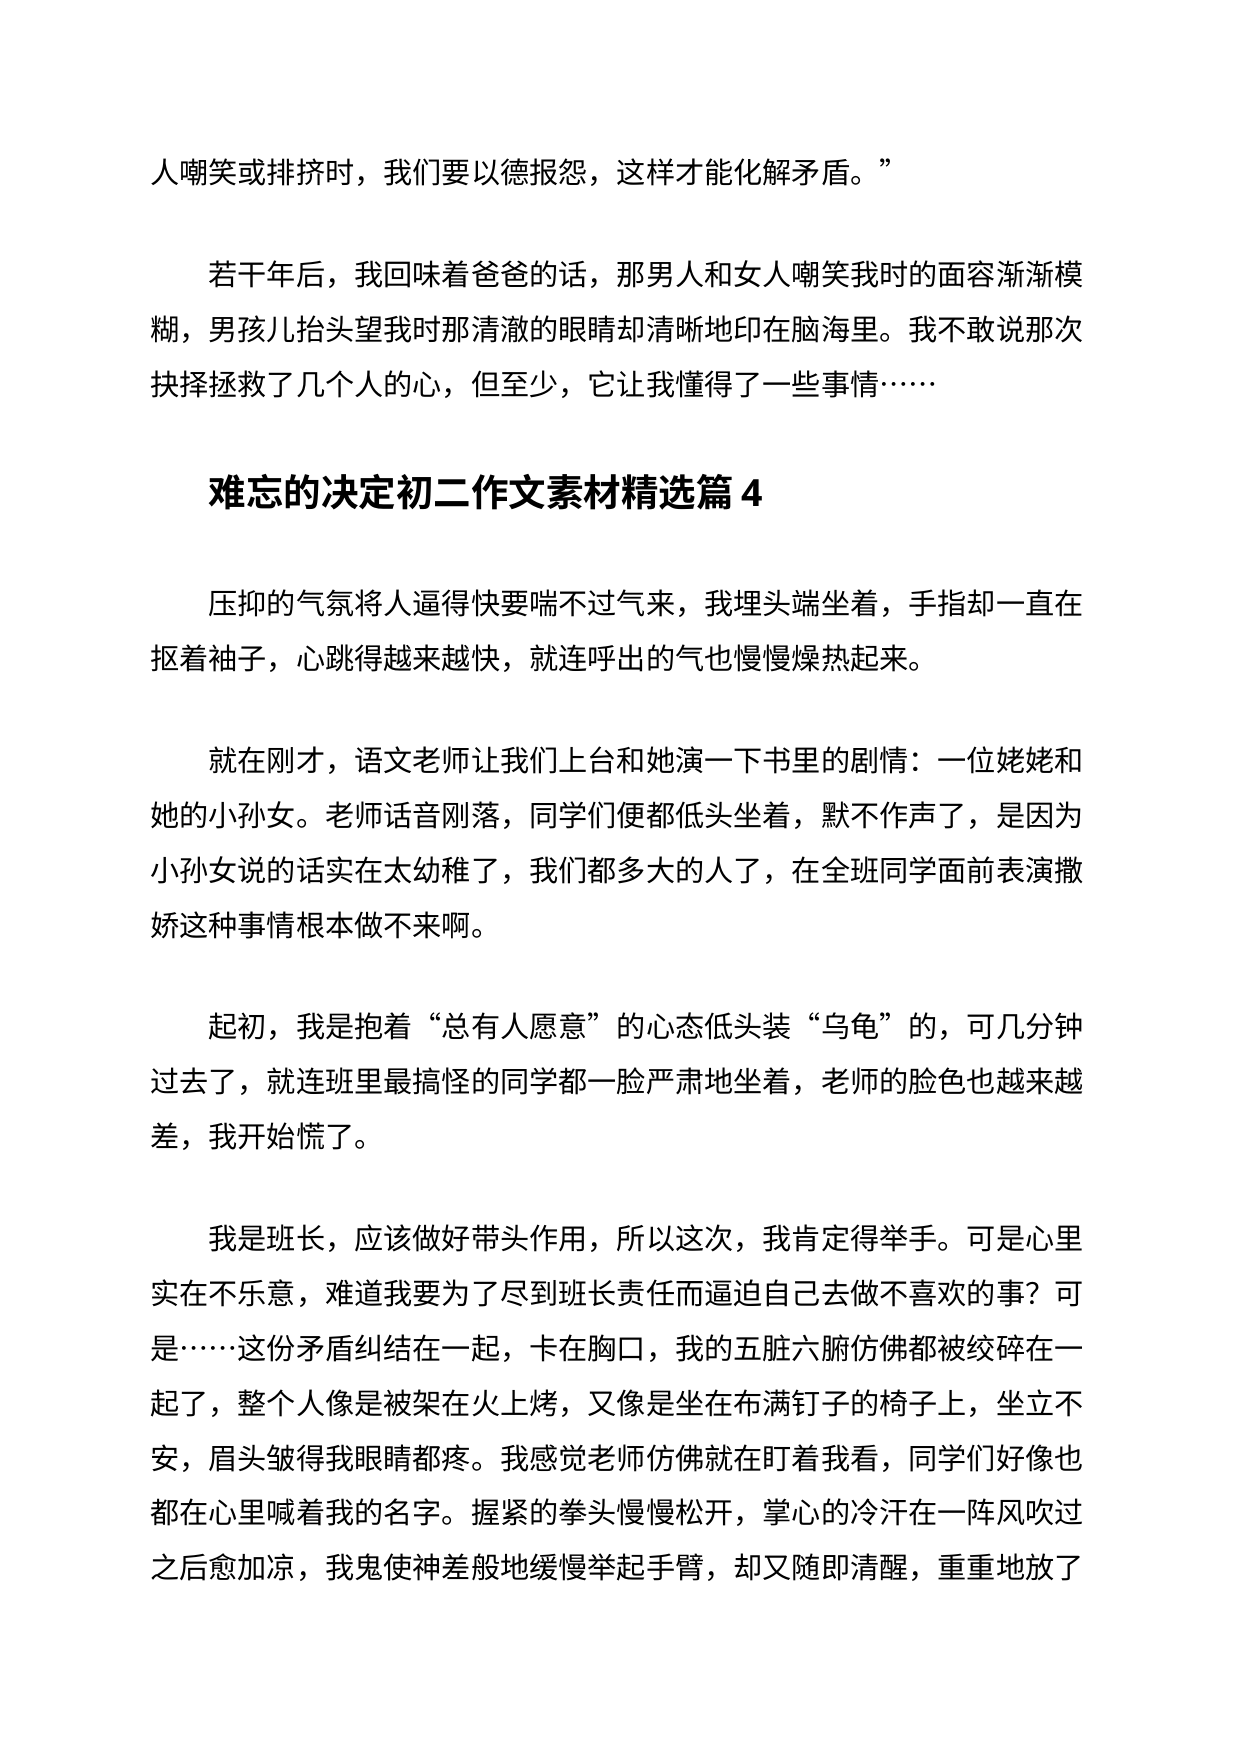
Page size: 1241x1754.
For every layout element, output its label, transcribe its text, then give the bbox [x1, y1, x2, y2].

text 压抑的气氛将人逼得快要喘不过气来，我埋头端坐着，手指却一直在抠着袖子，心跳得越来越快，就连呼出的气也慢慢燥热起来。 [150, 581, 1090, 678]
text 起初，我是抱着“总有人愿意”的心态低头装“乌龟”的，可几分钟过去了，就连班里最搞怪的同学都一脸严肃地坐着，老师的脸色也越来越差，我开始慌了。 [150, 1004, 1090, 1156]
text 若干年后，我回味着爸爸的话，那男人和女人嘲笑我时的面容渐渐模糊，男孩儿抬头望我时那清澈的眼睛却清晰地印在脑海里。我不敢说那次抉择拯救了几个人的心，但至少，它让我懂得了一些事情…… [150, 252, 1090, 404]
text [150, 150, 1090, 192]
text 难忘的决定初二作文素材精选篇4 [150, 463, 1090, 518]
text 就在刚才，语文老师让我们上台和她演一下书里的剧情：一位姥姥和她的小孙女。老师话音刚落，同学们便都低头坐着，默不作声了，是因为小孙女说的话实在太幼稚了，我们都多大的人了，在全班同学面前表演撒娇这种事情根本做不来啊。 [150, 738, 1090, 944]
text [150, 1216, 1090, 1587]
